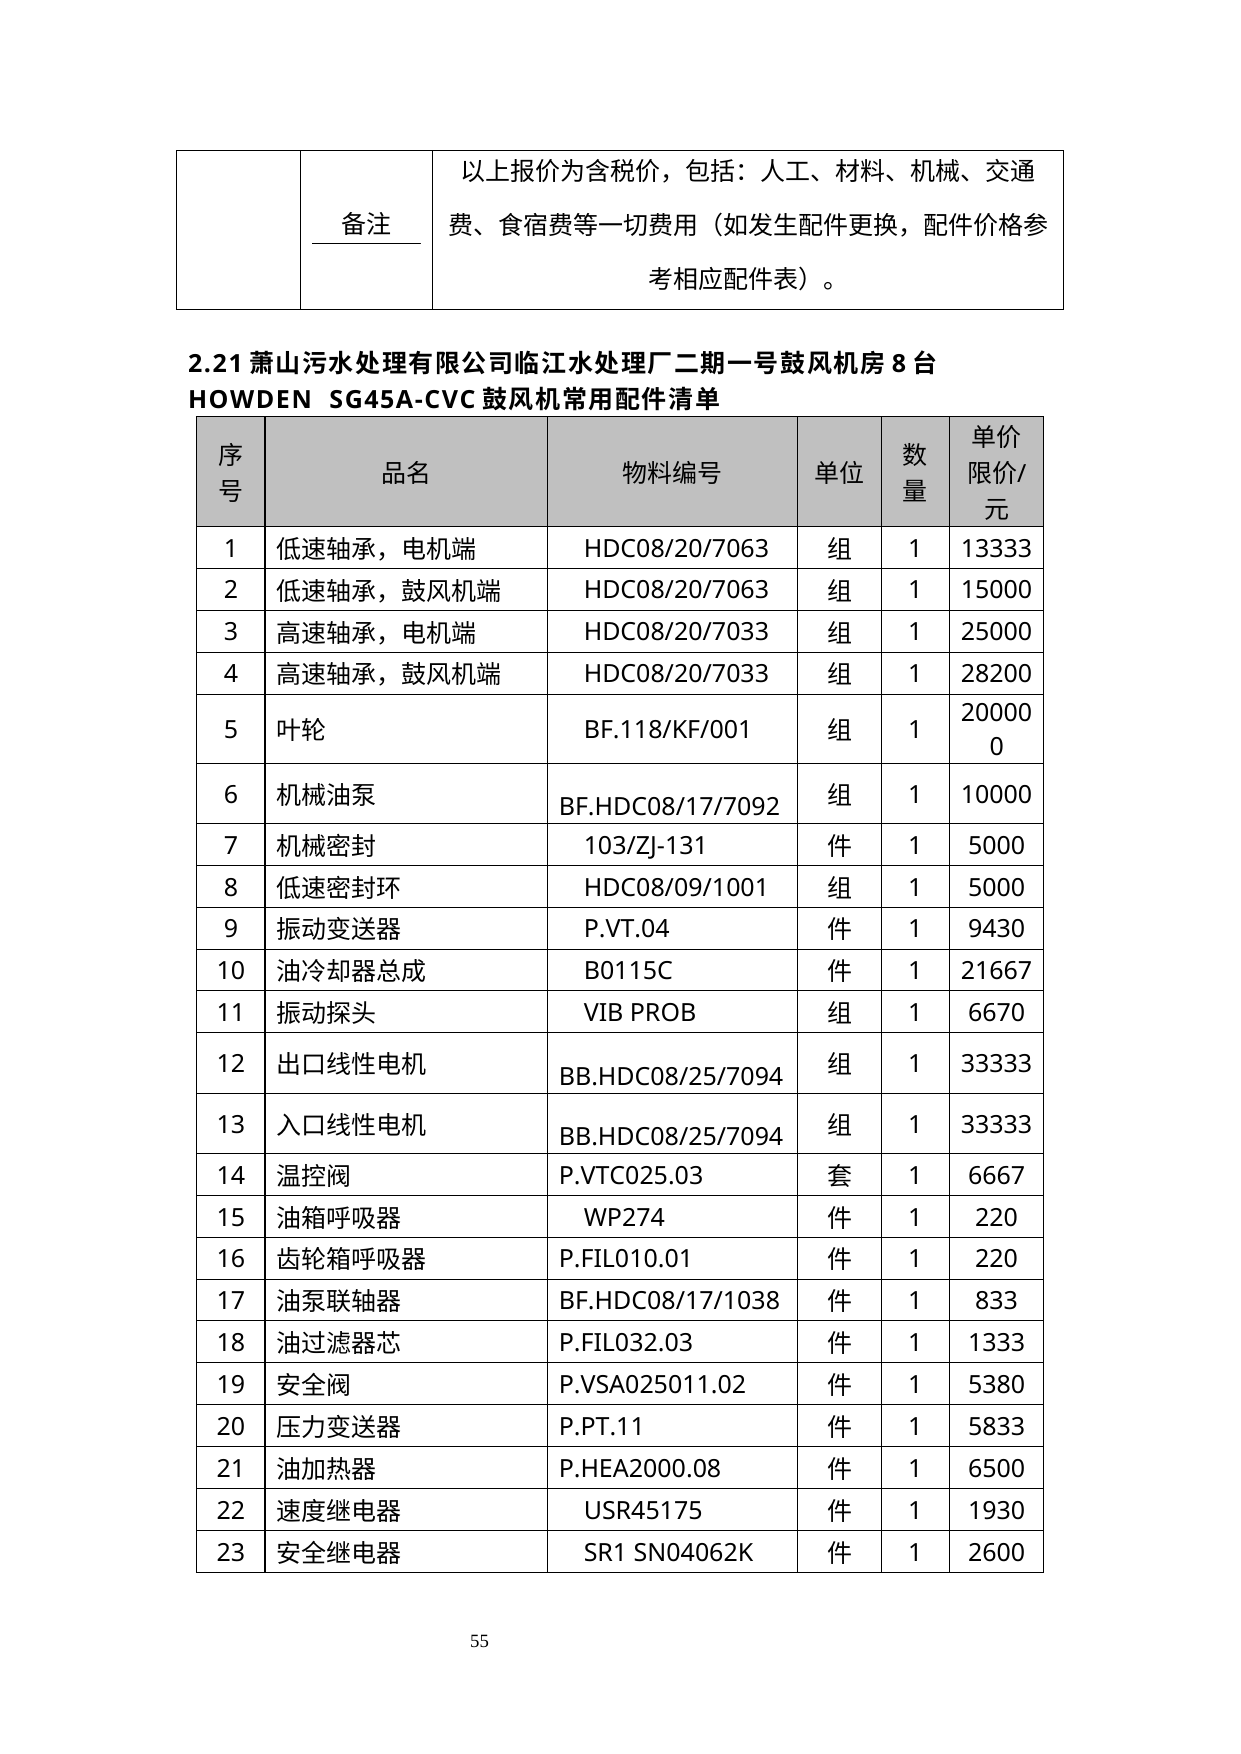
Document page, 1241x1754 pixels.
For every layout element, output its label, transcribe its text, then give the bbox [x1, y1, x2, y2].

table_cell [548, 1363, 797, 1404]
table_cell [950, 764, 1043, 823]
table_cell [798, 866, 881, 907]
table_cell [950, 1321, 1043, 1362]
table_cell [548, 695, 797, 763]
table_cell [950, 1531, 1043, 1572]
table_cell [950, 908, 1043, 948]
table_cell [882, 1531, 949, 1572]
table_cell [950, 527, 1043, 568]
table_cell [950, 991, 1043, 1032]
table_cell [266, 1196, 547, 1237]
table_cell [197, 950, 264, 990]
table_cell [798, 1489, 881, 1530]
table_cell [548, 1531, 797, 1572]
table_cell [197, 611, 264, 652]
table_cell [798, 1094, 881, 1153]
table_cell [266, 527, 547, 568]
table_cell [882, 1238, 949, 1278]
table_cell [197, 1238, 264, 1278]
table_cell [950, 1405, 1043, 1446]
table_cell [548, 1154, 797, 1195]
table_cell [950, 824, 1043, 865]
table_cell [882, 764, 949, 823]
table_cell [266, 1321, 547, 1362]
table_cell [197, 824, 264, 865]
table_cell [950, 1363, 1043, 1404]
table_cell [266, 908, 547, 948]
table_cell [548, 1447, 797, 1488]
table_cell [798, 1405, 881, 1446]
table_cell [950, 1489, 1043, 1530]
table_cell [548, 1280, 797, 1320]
text 2.21萧山污水处理有限公司临江水处理厂二期一号鼓风机房8台HOWDEN SG45A-CVC鼓风机常用配件清单 [188, 344, 1052, 416]
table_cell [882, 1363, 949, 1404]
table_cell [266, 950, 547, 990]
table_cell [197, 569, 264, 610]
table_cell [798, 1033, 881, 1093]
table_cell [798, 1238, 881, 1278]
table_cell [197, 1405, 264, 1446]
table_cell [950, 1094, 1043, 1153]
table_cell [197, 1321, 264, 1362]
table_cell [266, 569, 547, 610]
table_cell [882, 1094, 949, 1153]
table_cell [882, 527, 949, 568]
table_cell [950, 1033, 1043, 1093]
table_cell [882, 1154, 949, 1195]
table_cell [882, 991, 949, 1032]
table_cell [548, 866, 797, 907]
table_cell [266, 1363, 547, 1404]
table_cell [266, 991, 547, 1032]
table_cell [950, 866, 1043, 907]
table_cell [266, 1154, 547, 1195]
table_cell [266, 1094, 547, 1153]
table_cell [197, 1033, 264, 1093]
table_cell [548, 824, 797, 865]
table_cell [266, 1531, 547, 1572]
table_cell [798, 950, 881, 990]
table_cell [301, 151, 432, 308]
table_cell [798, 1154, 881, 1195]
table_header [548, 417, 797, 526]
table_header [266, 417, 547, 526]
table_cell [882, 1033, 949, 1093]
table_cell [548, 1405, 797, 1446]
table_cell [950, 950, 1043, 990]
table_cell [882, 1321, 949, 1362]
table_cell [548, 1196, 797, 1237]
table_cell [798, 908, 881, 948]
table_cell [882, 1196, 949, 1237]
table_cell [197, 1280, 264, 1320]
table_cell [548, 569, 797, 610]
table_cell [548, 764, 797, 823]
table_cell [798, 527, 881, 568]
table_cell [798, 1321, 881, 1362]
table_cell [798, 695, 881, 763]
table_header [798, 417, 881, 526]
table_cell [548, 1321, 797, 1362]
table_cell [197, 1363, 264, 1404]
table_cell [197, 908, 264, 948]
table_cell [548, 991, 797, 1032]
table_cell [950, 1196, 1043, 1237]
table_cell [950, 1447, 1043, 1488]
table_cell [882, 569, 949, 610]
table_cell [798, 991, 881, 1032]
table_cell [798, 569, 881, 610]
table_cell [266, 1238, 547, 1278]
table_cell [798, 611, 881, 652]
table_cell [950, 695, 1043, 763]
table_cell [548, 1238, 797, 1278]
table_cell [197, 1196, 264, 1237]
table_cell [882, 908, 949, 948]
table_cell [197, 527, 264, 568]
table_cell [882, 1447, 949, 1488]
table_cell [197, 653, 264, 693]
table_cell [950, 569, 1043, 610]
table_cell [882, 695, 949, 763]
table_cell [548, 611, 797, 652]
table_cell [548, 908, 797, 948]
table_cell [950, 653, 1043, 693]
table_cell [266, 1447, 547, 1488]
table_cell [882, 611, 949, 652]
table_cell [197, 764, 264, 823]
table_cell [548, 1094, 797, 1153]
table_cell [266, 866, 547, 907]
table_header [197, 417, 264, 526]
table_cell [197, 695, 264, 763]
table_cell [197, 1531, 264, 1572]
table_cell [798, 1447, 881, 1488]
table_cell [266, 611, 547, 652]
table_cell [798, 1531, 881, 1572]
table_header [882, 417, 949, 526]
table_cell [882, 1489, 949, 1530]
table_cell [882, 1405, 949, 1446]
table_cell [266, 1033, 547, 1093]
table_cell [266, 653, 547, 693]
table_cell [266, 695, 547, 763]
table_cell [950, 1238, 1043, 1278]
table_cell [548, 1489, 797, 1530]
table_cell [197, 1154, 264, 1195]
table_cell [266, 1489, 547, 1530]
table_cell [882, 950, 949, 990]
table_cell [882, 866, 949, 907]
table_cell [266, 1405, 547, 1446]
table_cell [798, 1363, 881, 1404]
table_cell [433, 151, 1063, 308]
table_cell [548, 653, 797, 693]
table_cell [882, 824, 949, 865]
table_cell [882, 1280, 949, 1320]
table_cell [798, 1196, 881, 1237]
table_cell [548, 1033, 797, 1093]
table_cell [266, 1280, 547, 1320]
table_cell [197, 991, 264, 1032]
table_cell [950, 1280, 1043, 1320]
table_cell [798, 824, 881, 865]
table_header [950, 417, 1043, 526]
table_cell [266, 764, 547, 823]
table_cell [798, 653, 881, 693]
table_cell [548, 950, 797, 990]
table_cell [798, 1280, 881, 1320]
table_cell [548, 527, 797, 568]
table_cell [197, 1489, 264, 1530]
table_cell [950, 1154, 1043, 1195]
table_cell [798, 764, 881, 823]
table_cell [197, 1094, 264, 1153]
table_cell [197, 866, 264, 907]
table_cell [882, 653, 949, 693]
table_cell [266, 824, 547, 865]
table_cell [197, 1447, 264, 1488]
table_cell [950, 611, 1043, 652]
